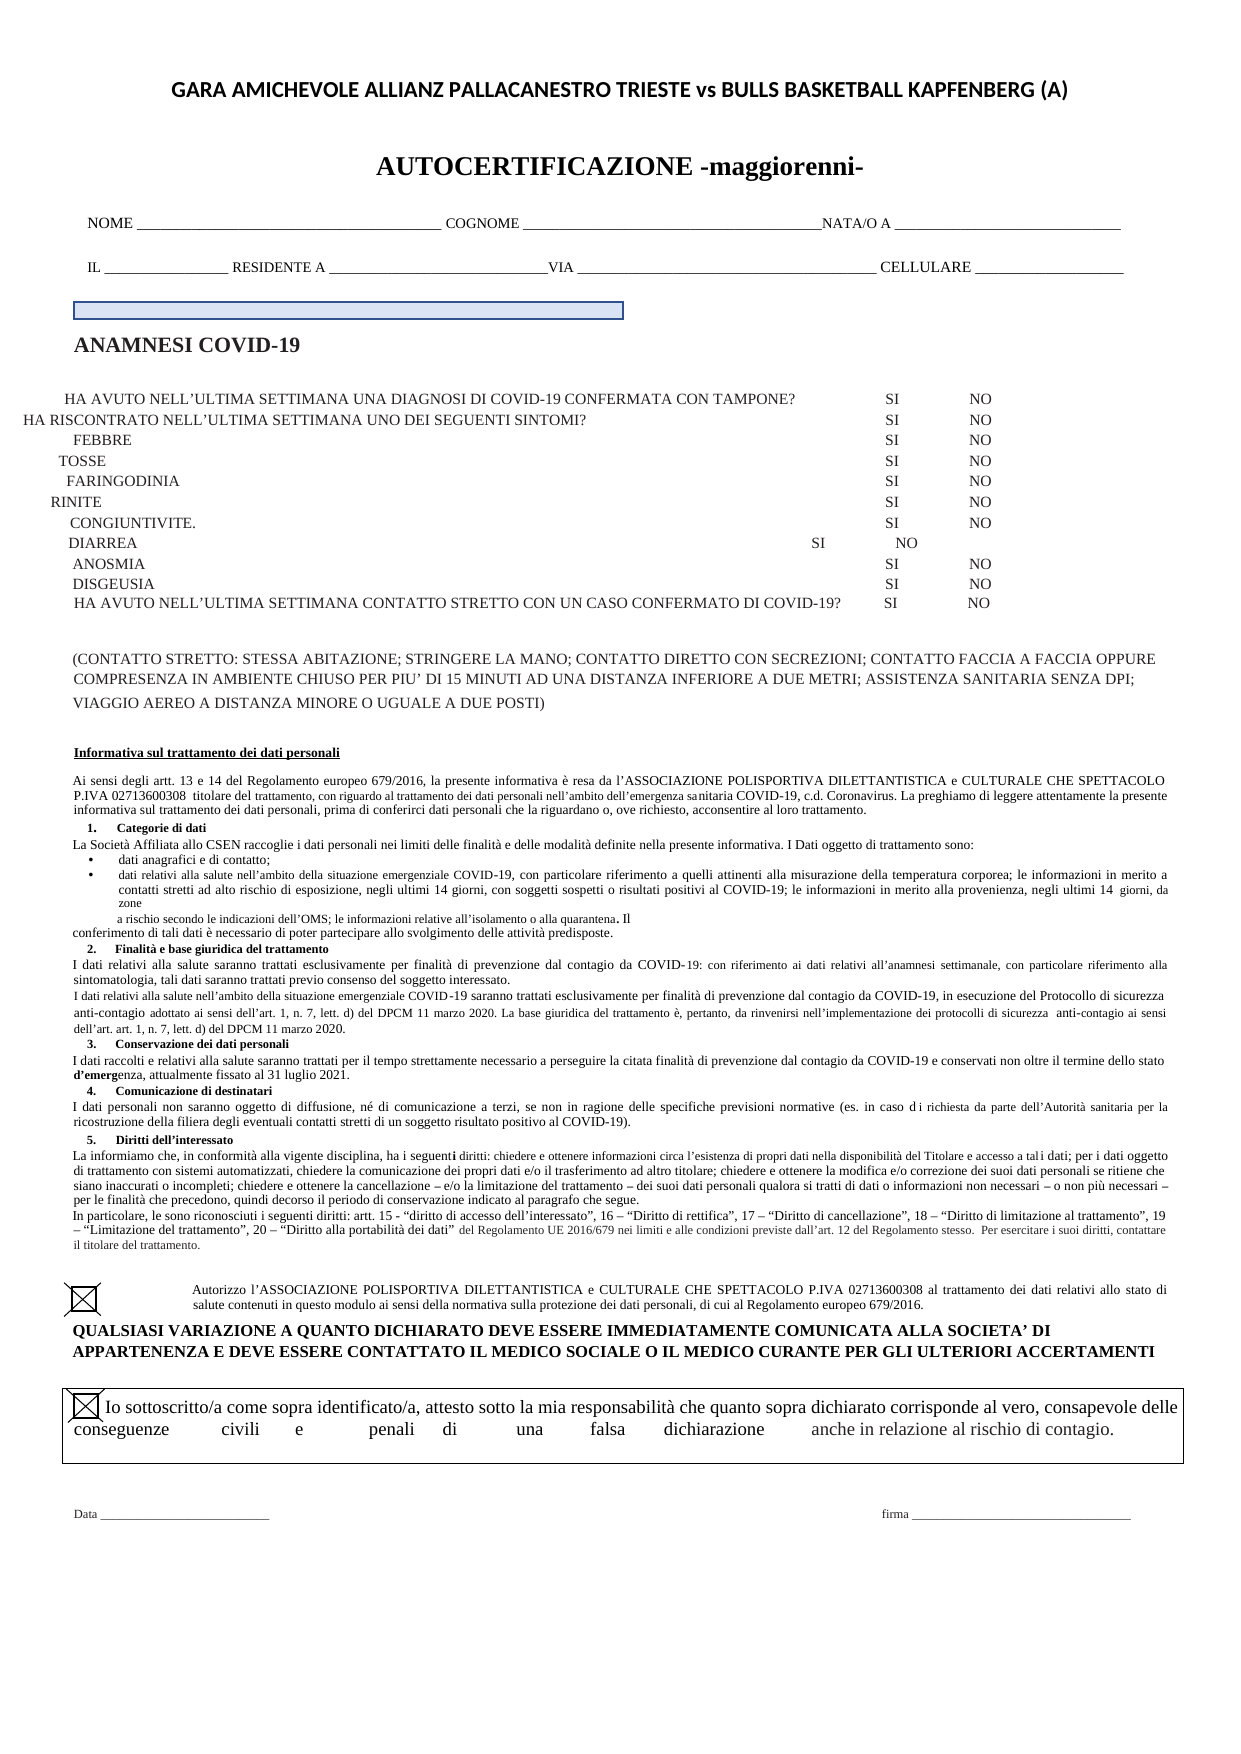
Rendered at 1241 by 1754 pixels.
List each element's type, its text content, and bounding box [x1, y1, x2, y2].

text I dati relativi alla salute nell’ambito della situazione emergenziale COVID-19 saranno trattati esclusivamente per finalità di prevenzione dal contagio da COVID-19, in esecuzione del Protocollo di sicurezza anti-contagio adottato ai sensi dell’art. 1, n. 7, lett. d) del DPCM 11 marzo 2020. La base giuridica del trattamento è, pertanto, da rinvenirsi nell’implementazione dei protocolli di sicurezza anti-contagio ai sensi dell’art. art. 1, n. 7, lett. d) del DPCM 11 marzo 2020. [74, 988, 1166, 1036]
text a rischio secondo le indicazioni dell’OMS; le informazioni relative all’isolamento o alla quarantena. Il conferimento di tali dati è necessario di poter partecipare allo svolgimento delle attività predisposte. [72, 911, 631, 941]
text AUTOCERTIFICAZIONE -maggiorenni- [0, 150, 1240, 181]
text CONGIUNTIVITE. SI NO [0, 513, 1240, 531]
text DISGEUSIA SI NO [72, 574, 992, 592]
subtitle 3. Conservazione dei dati personali [0, 1037, 1240, 1051]
text QUALSIASI VARIAZIONE A QUANTO DICHIARATO DEVE ESSERE IMMEDIATAMENTE COMUNICATA ALLA SOCIETA’ DI [72, 1321, 1240, 1340]
text DIARREA SI NO [0, 534, 1240, 552]
subtitle 5. Diritti dell’interessato [0, 1132, 1240, 1147]
text In particolare, le sono riconosciuti i seguenti diritti: artt. 15 - “diritto di accesso dell’interessato”, 16 – “Diritto di rettifica”, 17 – “Diritto di cancellazione”, 18 – “Diritto di limitazione al trattamento”, 19 – “Limitazione del trattamento”, 20 – “Diritto alla portabilità dei dati” del Regolamento UE 2016/679 nei limiti e alle condizioni previste dall’art. 12 del Regolamento stesso. Per esercitare i suoi diritti, contattare il titolare del trattamento. [72, 1208, 1168, 1252]
text Data ___________________________ firma ___________________________________ [74, 1507, 1240, 1521]
text HA AVUTO NELL’ULTIMA SETTIMANA CONTATTO STRETTO CON UN CASO CONFERMATO DI COVID-19? SI NO [74, 594, 1240, 612]
list dati relativi alla salute nell’ambito della situazione emergenziale COVID-19, con particolare riferimento a quelli attinenti alla misurazione della temperatura corporea; le informazioni in merito a contatti stretti ad alto rischio di esposizione, negli ultimi 14 giorni, con soggetti sospetti o risultati positivi al COVID-19; le informazioni in merito alla provenienza, negli ultimi 14 giorni, da zone [88, 868, 1168, 911]
text RINITE SI NO [0, 493, 1240, 511]
text I dati relativi alla salute saranno trattati esclusivamente per finalità di prevenzione dal contagio da COVID-19: con riferimento ai dati relativi all’anamnesi settimanale, con particolare riferimento alla sintomatologia, tali dati saranno trattati previo consenso del soggetto interessato. [72, 958, 1168, 987]
text La informiamo che, in conformità alla vigente disciplina, ha i seguenti diritti: chiedere e ottenere informazioni circa l’esistenza di propri dati nella disponibilità del Titolare e accesso a tali dati; per i dati oggetto di trattamento con sistemi automatizzati, chiedere la comunicazione dei propri dati e/o il trasferimento ad altro titolare; chiedere e ottenere la modifica e/o correzione dei suoi dati personali se ritiene che siano inaccurati o incompleti; chiedere e ottenere la cancellazione – e/o la limitazione del trattamento – dei suoi dati personali qualora si tratti di dati o informazioni non necessari – o non più necessari – per le finalità che precedono, quindi decorso il periodo di conservazione indicato al paragrafo che segue. [72, 1149, 1168, 1207]
text ANOSMIA SI NO [72, 555, 992, 573]
list dati anagrafici e di contatto; [88, 853, 1168, 867]
subtitle Informativa sul trattamento dei dati personali [74, 745, 1240, 760]
text HA RISCONTRATO NELL’ULTIMA SETTIMANA UNO DEI SEGUENTI SINTOMI? SI NO [0, 410, 1240, 428]
text La Società Affiliata allo CSEN raccoglie i dati personali nei limiti delle finalità e delle modalità definite nella presente informativa. I Dati oggetto di trattamento sono: [72, 837, 1168, 852]
text IL _________________ RESIDENTE A ______________________________VIA _________________________________________ CELLULARE ___________________ [87, 258, 1240, 276]
subtitle 4. Comunicazione di destinatari [0, 1083, 1240, 1098]
subtitle ANAMNESI COVID-19 [74, 332, 1240, 357]
text VIAGGIO AEREO A DISTANZA MINORE O UGUALE A DUE POSTI) [72, 693, 1240, 711]
subtitle 2. Finalità e base giuridica del trattamento [0, 941, 1240, 956]
text FARINGODINIA SI NO [0, 472, 1240, 490]
subtitle 1. Categorie di dati [0, 818, 1240, 835]
text Ai sensi degli artt. 13 e 14 del Regolamento europeo 679/2016, la presente informativa è resa da l’ASSOCIAZIONE POLISPORTIVA DILETTANTISTICA e CULTURALE CHE SPETTACOLO P.IVA 02713600308 titolare del trattamento, con riguardo al trattamento dei dati personali nell’ambito dell’emergenza sanitaria COVID-19, c.d. Coronavirus. La preghiamo di leggere attentamente la presente informativa sul trattamento dei dati personali, prima di conferirci dati personali che la riguardano o, ove richiesto, acconsentire al loro trattamento. [72, 774, 1168, 817]
text I dati personali non saranno oggetto di diffusione, né di comunicazione a terzi, se non in ragione delle specifiche previsioni normative (es. in caso di richiesta da parte dell’Autorità sanitaria per la ricostruzione della filiera degli eventuali contatti stretti di un soggetto risultato positivo al COVID-19). [72, 1100, 1168, 1129]
text HA AVUTO NELL’ULTIMA SETTIMANA UNA DIAGNOSI DI COVID-19 CONFERMATA CON TAMPONE? SI NO [0, 390, 1240, 408]
text Io sottoscritto/a come sopra identificato/a, attesto sotto la mia responsabilità che quanto sopra dichiarato corrisponde al vero, consapevole delle conseguenze civili e penali di una falsa dichiarazione anche in relazione al rischio di contagio. [74, 1396, 1198, 1439]
text Autorizzo l’ASSOCIAZIONE POLISPORTIVA DILETTANTISTICA e CULTURALE CHE SPETTACOLO P.IVA 02713600308 al trattamento dei dati relativi allo stato di salute contenuti in questo modulo ai sensi della normativa sulla protezione dei dati personali, di cui al Regolamento europeo 679/2016. [97, 1283, 1168, 1312]
text I dati raccolti e relativi alla salute saranno trattati per il tempo strettamente necessario a perseguire la citata finalità di prevenzione dal contagio da COVID-19 e conservati non oltre il termine dello stato d’emergenza, attualmente fissato al 31 luglio 2021. [72, 1053, 1168, 1083]
text TOSSE SI NO [0, 452, 1240, 469]
text APPARTENENZA E DEVE ESSERE CONTATTATO IL MEDICO SOCIALE O IL MEDICO CURANTE PER GLI ULTERIORI ACCERTAMENTI [72, 1342, 1240, 1361]
text NOME _______________________________________ COGNOME _________________________________________NATA/O A _______________________________ [87, 214, 1240, 232]
text FEBBRE SI NO [0, 431, 1240, 449]
text (CONTATTO STRETTO: STESSA ABITAZIONE; STRINGERE LA MANO; CONTATTO DIRETTO CON SECREZIONI; CONTATTO FACCIA A FACCIA OPPURE COMPRESENZA IN AMBIENTE CHIUSO PER PIU’ DI 15 MINUTI AD UNA DISTANZA INFERIORE A DUE METRI; ASSISTENZA SANITARIA SENZA DPI; [72, 650, 1240, 687]
